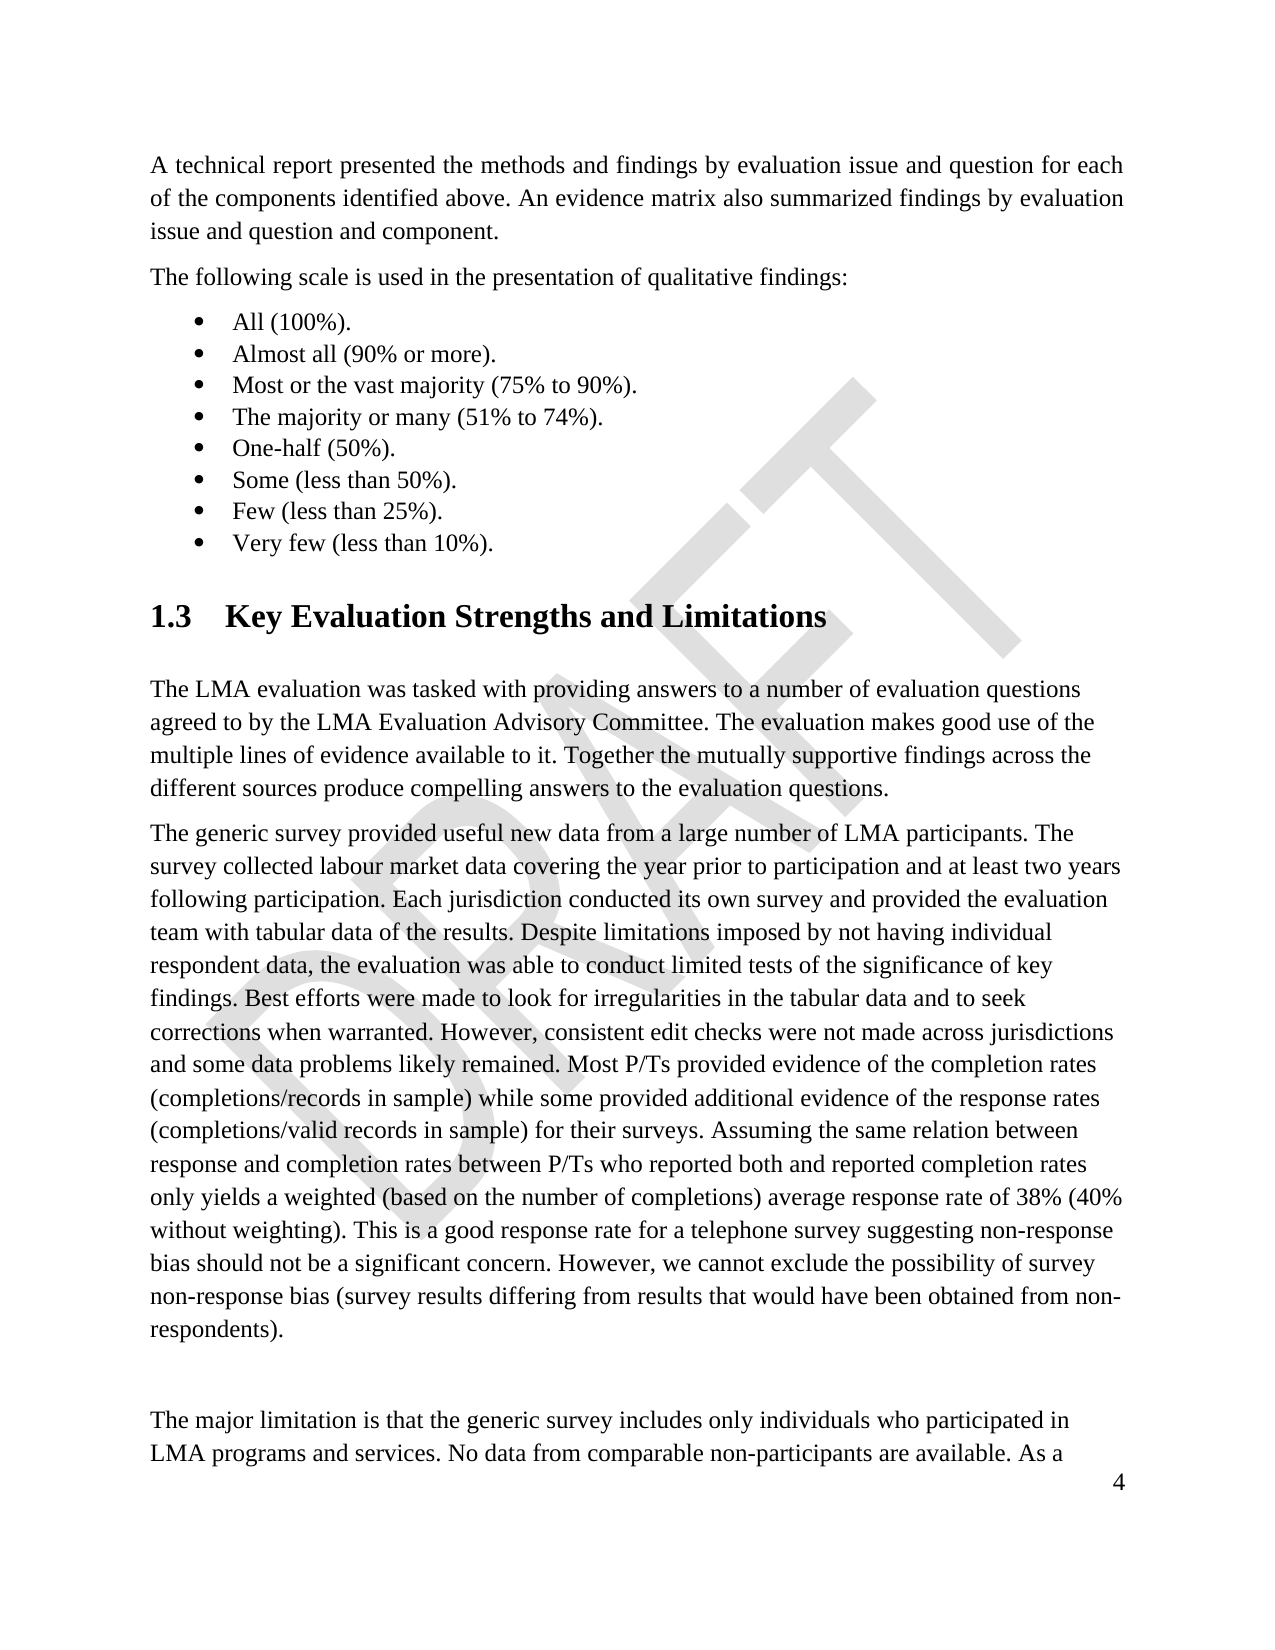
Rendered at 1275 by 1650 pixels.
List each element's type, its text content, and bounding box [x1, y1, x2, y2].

list All (100%). [194, 307, 1125, 336]
list Very few (less than 10%). [194, 528, 1125, 557]
text The LMA evaluation was tasked with providing answers to a number of evaluation questions agreed to by the LMA Evaluation Advisory Committee. The evaluation makes good use of the multiple lines of evidence available to it. Together the mutually supportive findings across the different sources produce compelling answers to the evaluation questions. [150, 674, 1125, 802]
list The following scale is used in the presentation of qualitative findings: [150, 262, 1125, 290]
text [150, 1405, 1125, 1467]
list The majority or many (51% to 74%). [194, 402, 1125, 431]
list Almost all (90% or more). [194, 339, 1125, 367]
list Some (less than 50%). [194, 465, 1125, 494]
list A technical report presented the methods and findings by evaluation issue and question for each of the components identified above. An evidence matrix also summarized findings by evaluation issue and question and component. [150, 150, 1125, 245]
list Few (less than 25%). [194, 496, 1125, 525]
text The generic survey provided useful new data from a large number of LMA participants. The survey collected labour market data covering the year prior to participation and at least two years following participation. Each jurisdiction conducted its own survey and provided the evaluation team with tabular data of the results. Despite limitations imposed by not having individual respondent data, the evaluation was able to conduct limited tests of the significance of key findings. Best efforts were made to look for irregularities in the tabular data and to seek corrections when warranted. However, consistent edit checks were not made across jurisdictions and some data problems likely remained. Most P/Ts provided evidence of the completion rates (completions/records in sample) while some provided additional evidence of the response rates (completions/valid records in sample) for their surveys. Assuming the same relation between response and completion rates between P/Ts who reported both and reported completion rates only yields a weighted (based on the number of completions) average response rate of 38% (40% without weighting). This is a good response rate for a telephone survey suggesting non-response bias should not be a significant concern. However, we cannot exclude the possibility of survey non-response bias (survey results differing from results that would have been obtained from non-respondents). [150, 818, 1125, 1342]
text 1.3 Key Evaluation Strengths and Limitations [150, 597, 1125, 635]
list One-half (50%). [194, 433, 1125, 462]
list Most or the vast majority (75% to 90%). [194, 370, 1125, 399]
